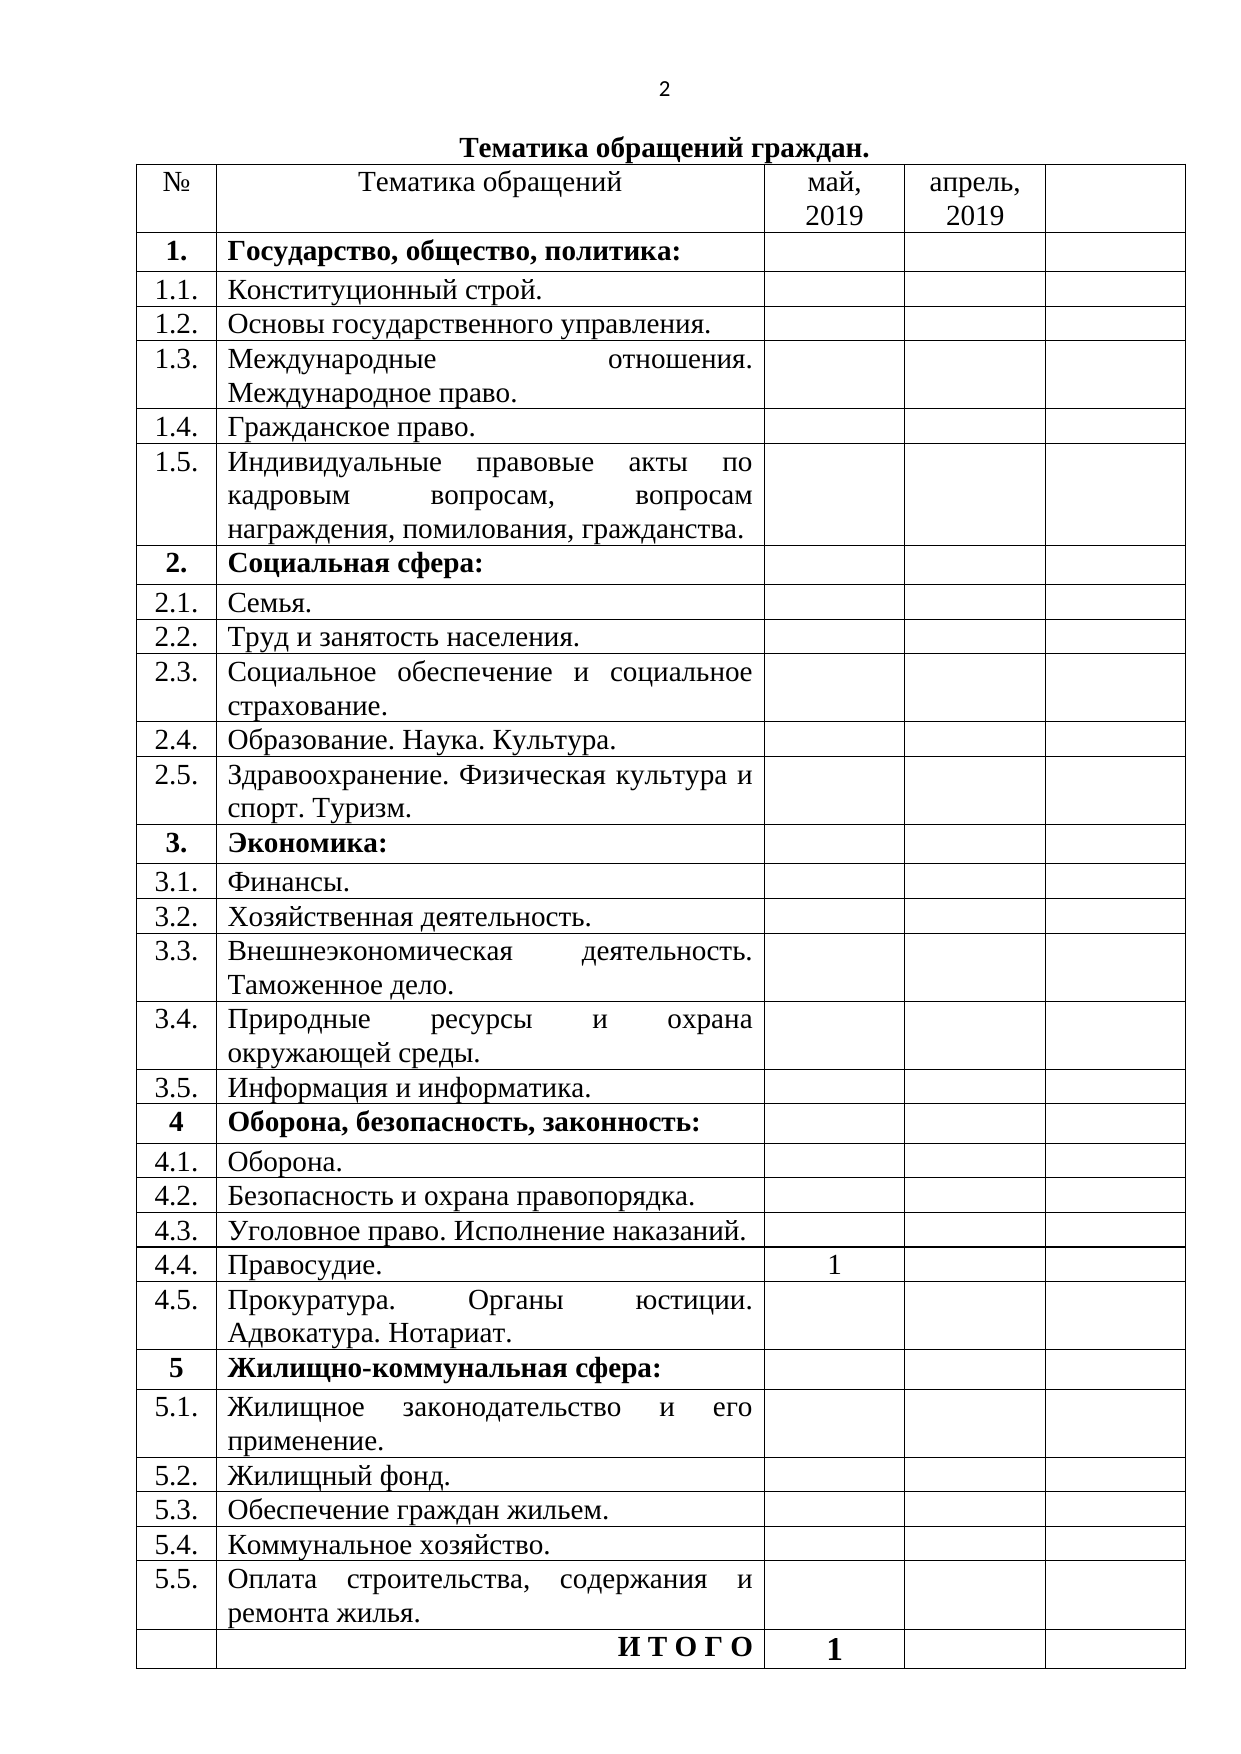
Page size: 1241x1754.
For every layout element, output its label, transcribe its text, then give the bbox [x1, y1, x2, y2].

table_cell [765, 1144, 904, 1177]
table_cell [905, 1144, 1045, 1177]
table_cell Международные отношения. Международное право. [217, 341, 764, 408]
table_cell Обеспечение граждан жильем. [217, 1492, 764, 1526]
table_cell Гражданское право. [217, 409, 764, 443]
table_cell [765, 585, 904, 618]
table_cell Основы государственного управления. [217, 307, 764, 340]
table_cell [905, 1527, 1045, 1560]
table_cell 5.4. [137, 1527, 216, 1560]
table_cell [905, 757, 1045, 824]
table_cell Информация и информатика. [217, 1070, 764, 1103]
table_cell [765, 1561, 904, 1628]
table_cell Оборона, безопасность, законность: [217, 1104, 764, 1143]
table_cell [905, 825, 1045, 863]
table_cell [765, 1213, 904, 1246]
table_cell Жилищно-коммунальная сфера: [217, 1350, 764, 1388]
table_cell [137, 1630, 216, 1668]
table_cell [1046, 1282, 1185, 1349]
table_cell [905, 444, 1045, 544]
table_cell [765, 654, 904, 721]
table_cell [905, 1350, 1045, 1388]
table_cell 5.5. [137, 1561, 216, 1628]
table_cell [1046, 1390, 1185, 1457]
table_header май, 2019 [765, 165, 904, 232]
table_cell 5 [137, 1350, 216, 1388]
table_cell 4.4. [137, 1248, 216, 1281]
table_cell [765, 1178, 904, 1212]
table_cell [905, 722, 1045, 756]
table_cell [1046, 272, 1185, 306]
table_cell [1046, 1350, 1185, 1388]
table_cell [1046, 1458, 1185, 1491]
table_cell Хозяйственная деятельность. [217, 899, 764, 932]
table_cell Экономика: [217, 825, 764, 863]
table_cell [765, 620, 904, 653]
table_cell 1.5. [137, 444, 216, 544]
table_cell 5.1. [137, 1390, 216, 1457]
table_cell [1046, 1002, 1185, 1069]
table_cell 2.4. [137, 722, 216, 756]
table_cell [1046, 341, 1185, 408]
table_cell Жилищный фонд. [217, 1458, 764, 1491]
table_cell [1046, 546, 1185, 584]
table_cell [1046, 1248, 1185, 1281]
table_cell Конституционный строй. [217, 272, 764, 306]
table_cell [765, 1527, 904, 1560]
table_cell [765, 409, 904, 443]
table_cell 2.2. [137, 620, 216, 653]
table_cell Безопасность и охрана правопорядка. [217, 1178, 764, 1212]
table_cell [905, 899, 1045, 932]
table_cell [1046, 1213, 1185, 1246]
table_cell [1046, 307, 1185, 340]
table_cell 1 [765, 1248, 904, 1281]
table_cell [905, 1390, 1045, 1457]
table_cell 3.1. [137, 864, 216, 898]
table_cell Образование. Наука. Культура. [217, 722, 764, 756]
table_cell [905, 1248, 1045, 1281]
table_cell [765, 272, 904, 306]
table_cell [765, 757, 904, 824]
table_cell [765, 934, 904, 1001]
table_cell Индивидуальные правовые акты по кадровым вопросам, вопросам награждения, помилования, гражданства. [217, 444, 764, 544]
table_cell [765, 1002, 904, 1069]
table_cell [905, 934, 1045, 1001]
table_cell [1046, 444, 1185, 544]
table_cell [1046, 620, 1185, 653]
table_cell [765, 1282, 904, 1349]
table_cell [905, 1002, 1045, 1069]
table_cell [765, 1104, 904, 1143]
table_cell 4.5. [137, 1282, 216, 1349]
table_cell 1.4. [137, 409, 216, 443]
table_cell [765, 899, 904, 932]
table_cell 1.1. [137, 272, 216, 306]
table_cell 4.3. [137, 1213, 216, 1246]
table_cell [765, 546, 904, 584]
table_header № [137, 165, 216, 232]
table_cell 3.5. [137, 1070, 216, 1103]
table_header Тематика обращений [217, 165, 764, 232]
table_cell [765, 1458, 904, 1491]
table_cell Природные ресурсы и охрана окружающей среды. [217, 1002, 764, 1069]
table_cell [1046, 934, 1185, 1001]
table_cell [905, 585, 1045, 618]
table_cell 1.2. [137, 307, 216, 340]
table_cell И Т О Г О [217, 1630, 764, 1668]
table_cell 4.2. [137, 1178, 216, 1212]
table_cell [1046, 233, 1185, 271]
table_cell [905, 1458, 1045, 1491]
table_cell [1046, 864, 1185, 898]
table_cell [905, 864, 1045, 898]
table_cell [765, 341, 904, 408]
table_cell Жилищное законодательство и его применение. [217, 1390, 764, 1457]
table_cell Уголовное право. Исполнение наказаний. [217, 1213, 764, 1246]
table_cell 1.3. [137, 341, 216, 408]
table_cell [1046, 757, 1185, 824]
table_cell 3.2. [137, 899, 216, 932]
table_cell 3.4. [137, 1002, 216, 1069]
table_cell [765, 1350, 904, 1388]
table_cell [765, 825, 904, 863]
text Тематика обращений граждан. [148, 130, 1181, 163]
table_cell 2.1. [137, 585, 216, 618]
table_cell [1046, 1178, 1185, 1212]
table_cell 5.3. [137, 1492, 216, 1526]
table_cell [1046, 1630, 1185, 1668]
table_cell [765, 233, 904, 271]
table_cell [905, 1070, 1045, 1103]
table_cell [1046, 1104, 1185, 1143]
table_cell [1046, 1492, 1185, 1526]
table_cell [765, 864, 904, 898]
table_cell [765, 444, 904, 544]
table_cell [765, 1070, 904, 1103]
table_cell Финансы. [217, 864, 764, 898]
table_cell Внешнеэкономическая деятельность. Таможенное дело. [217, 934, 764, 1001]
table_cell [765, 307, 904, 340]
table_cell [905, 1282, 1045, 1349]
table_cell [1046, 1144, 1185, 1177]
table_cell [1046, 825, 1185, 863]
table_cell [905, 546, 1045, 584]
table_cell 1 [765, 1630, 904, 1668]
table_cell 2. [137, 546, 216, 584]
table_cell [1046, 654, 1185, 721]
table_cell [1046, 1070, 1185, 1103]
table_cell 4.1. [137, 1144, 216, 1177]
table_cell 3.3. [137, 934, 216, 1001]
table_cell Оборона. [217, 1144, 764, 1177]
table_cell [905, 341, 1045, 408]
table_cell [905, 1213, 1045, 1246]
table_cell Правосудие. [217, 1248, 764, 1281]
table_cell [1046, 1527, 1185, 1560]
table_cell 2.5. [137, 757, 216, 824]
table_cell [905, 654, 1045, 721]
table_header [1046, 165, 1185, 232]
table_cell Социальное обеспечение и социальное страхование. [217, 654, 764, 721]
table_cell [905, 307, 1045, 340]
table_cell [905, 620, 1045, 653]
table_cell 4 [137, 1104, 216, 1143]
table_cell 2.3. [137, 654, 216, 721]
table_cell 5.2. [137, 1458, 216, 1491]
table_cell [765, 722, 904, 756]
table_cell 1. [137, 233, 216, 271]
table_cell [1046, 409, 1185, 443]
table_cell [905, 1630, 1045, 1668]
table_cell Здравоохранение. Физическая культура и спорт. Туризм. [217, 757, 764, 824]
table_cell [1046, 1561, 1185, 1628]
table_cell [905, 1561, 1045, 1628]
table_cell Государство, общество, политика: [217, 233, 764, 271]
table_cell Оплата строительства, содержания и ремонта жилья. [217, 1561, 764, 1628]
table_cell [905, 409, 1045, 443]
table_cell Коммунальное хозяйство. [217, 1527, 764, 1560]
table_cell 3. [137, 825, 216, 863]
table_cell Труд и занятость населения. [217, 620, 764, 653]
table_cell [1046, 899, 1185, 932]
table_cell [905, 233, 1045, 271]
table_cell [1046, 585, 1185, 618]
table_cell [765, 1492, 904, 1526]
table_cell Семья. [217, 585, 764, 618]
table_cell Прокуратура. Органы юстиции. Адвокатура. Нотариат. [217, 1282, 764, 1349]
table_cell [905, 1178, 1045, 1212]
table_cell Социальная сфера: [217, 546, 764, 584]
table_cell [905, 272, 1045, 306]
table_cell [905, 1492, 1045, 1526]
table_cell [1046, 722, 1185, 756]
table_header апрель, 2019 [905, 165, 1045, 232]
table_cell [765, 1390, 904, 1457]
table_cell [905, 1104, 1045, 1143]
